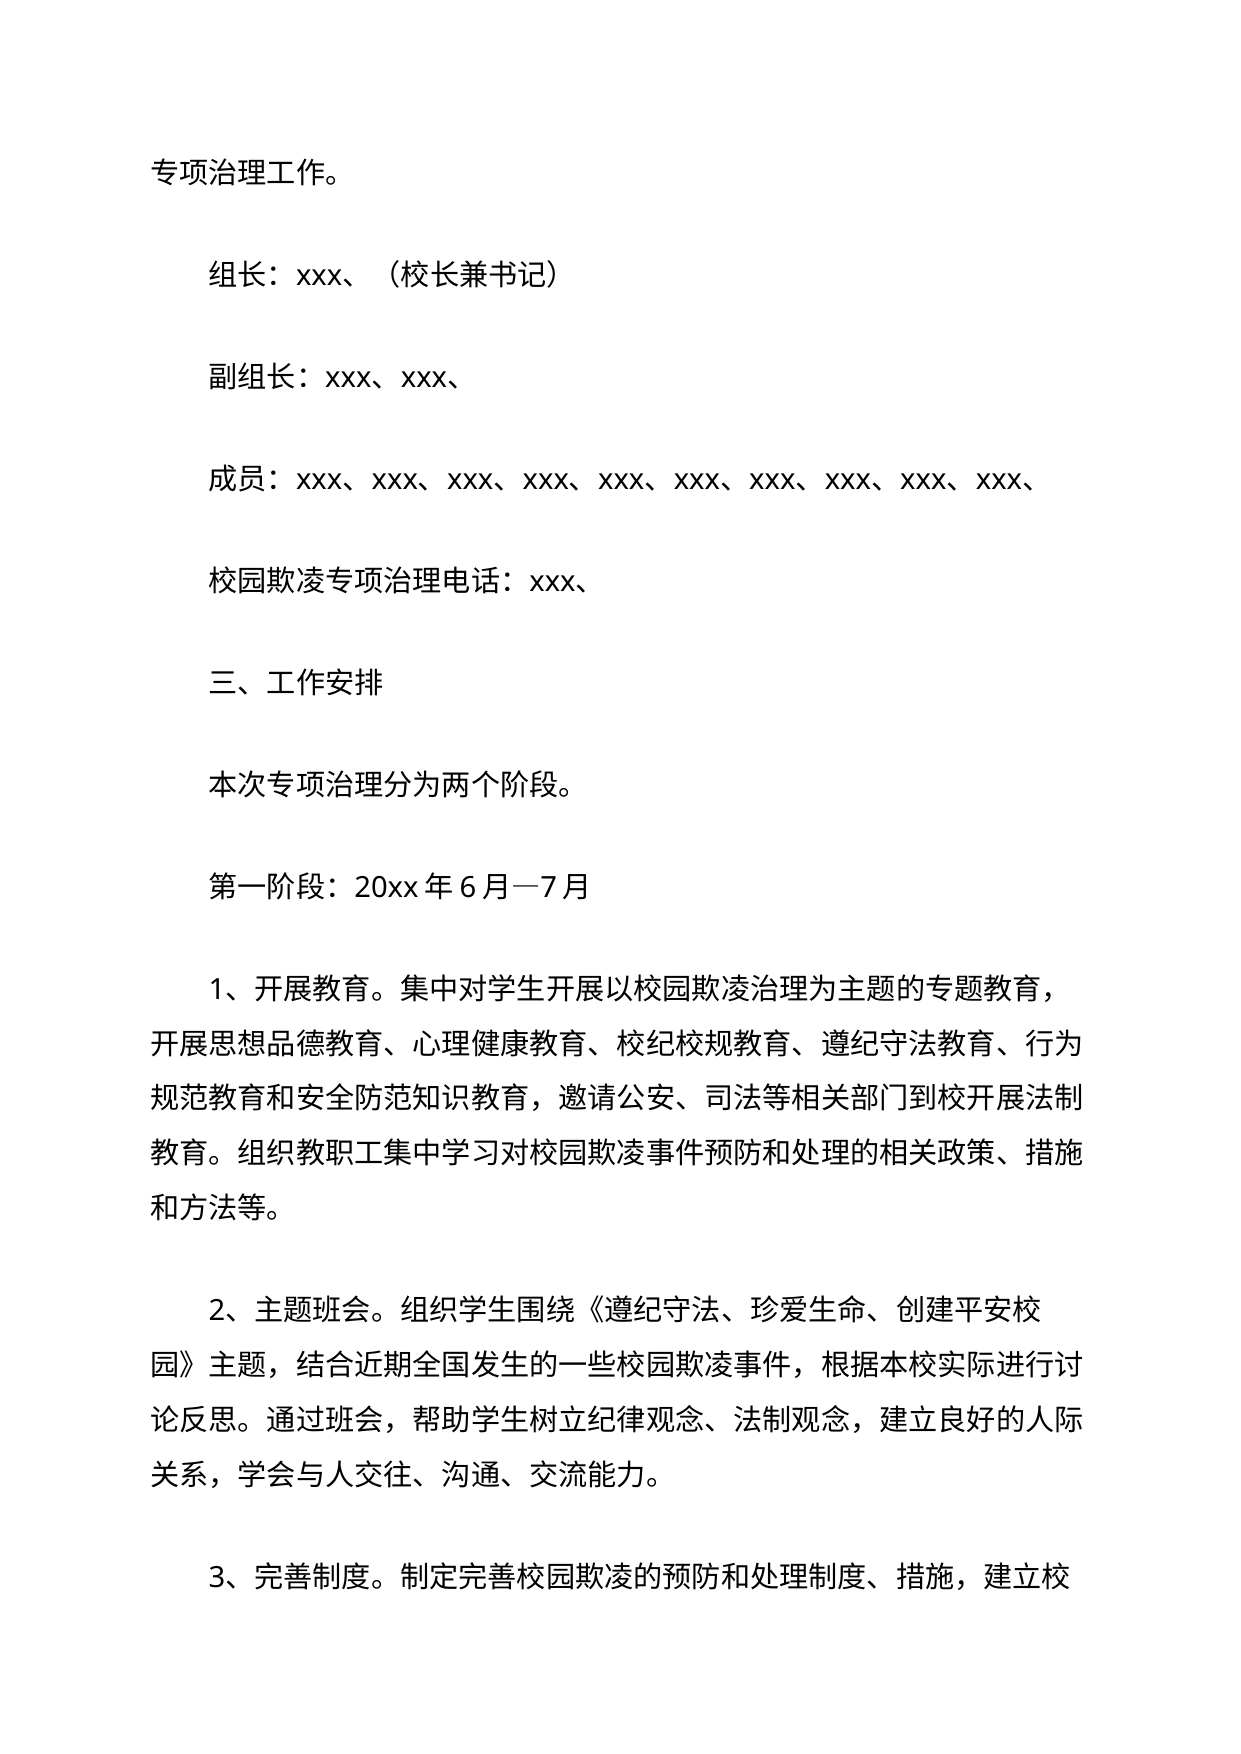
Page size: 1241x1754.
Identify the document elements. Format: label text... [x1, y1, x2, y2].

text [150, 1553, 1090, 1596]
text 1、开展教育。集中对学生开展以校园欺凌治理为主题的专题教育，开展思想品德教育、心理健康教育、校纪校规教育、遵纪守法教育、行为规范教育和安全防范知识教育，邀请公安、司法等相关部门到校开展法制教育。组织教职工集中学习对校园欺凌事件预防和处理的相关政策、措施和方法等。 [150, 965, 1090, 1227]
text 本次专项治理分为两个阶段。 [150, 761, 1090, 804]
text 组长：xxx、（校长兼书记） [150, 252, 1090, 294]
text 2、主题班会。组织学生围绕《遵纪守法、珍爱生命、创建平安校园》主题，结合近期全国发生的一些校园欺凌事件，根据本校实际进行讨论反思。通过班会，帮助学生树立纪律观念、法制观念，建立良好的人际关系，学会与人交往、沟通、交流能力。 [150, 1287, 1090, 1494]
text 第一阶段：20xx年6月—7月 [150, 863, 1090, 906]
text 三、工作安排 [150, 660, 1090, 702]
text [150, 150, 1090, 192]
text 成员：xxx、xxx、xxx、xxx、xxx、xxx、xxx、xxx、xxx、xxx、 [150, 456, 1090, 498]
text 副组长：xxx、xxx、 [150, 354, 1090, 396]
text 校园欺凌专项治理电话：xxx、 [150, 558, 1090, 600]
